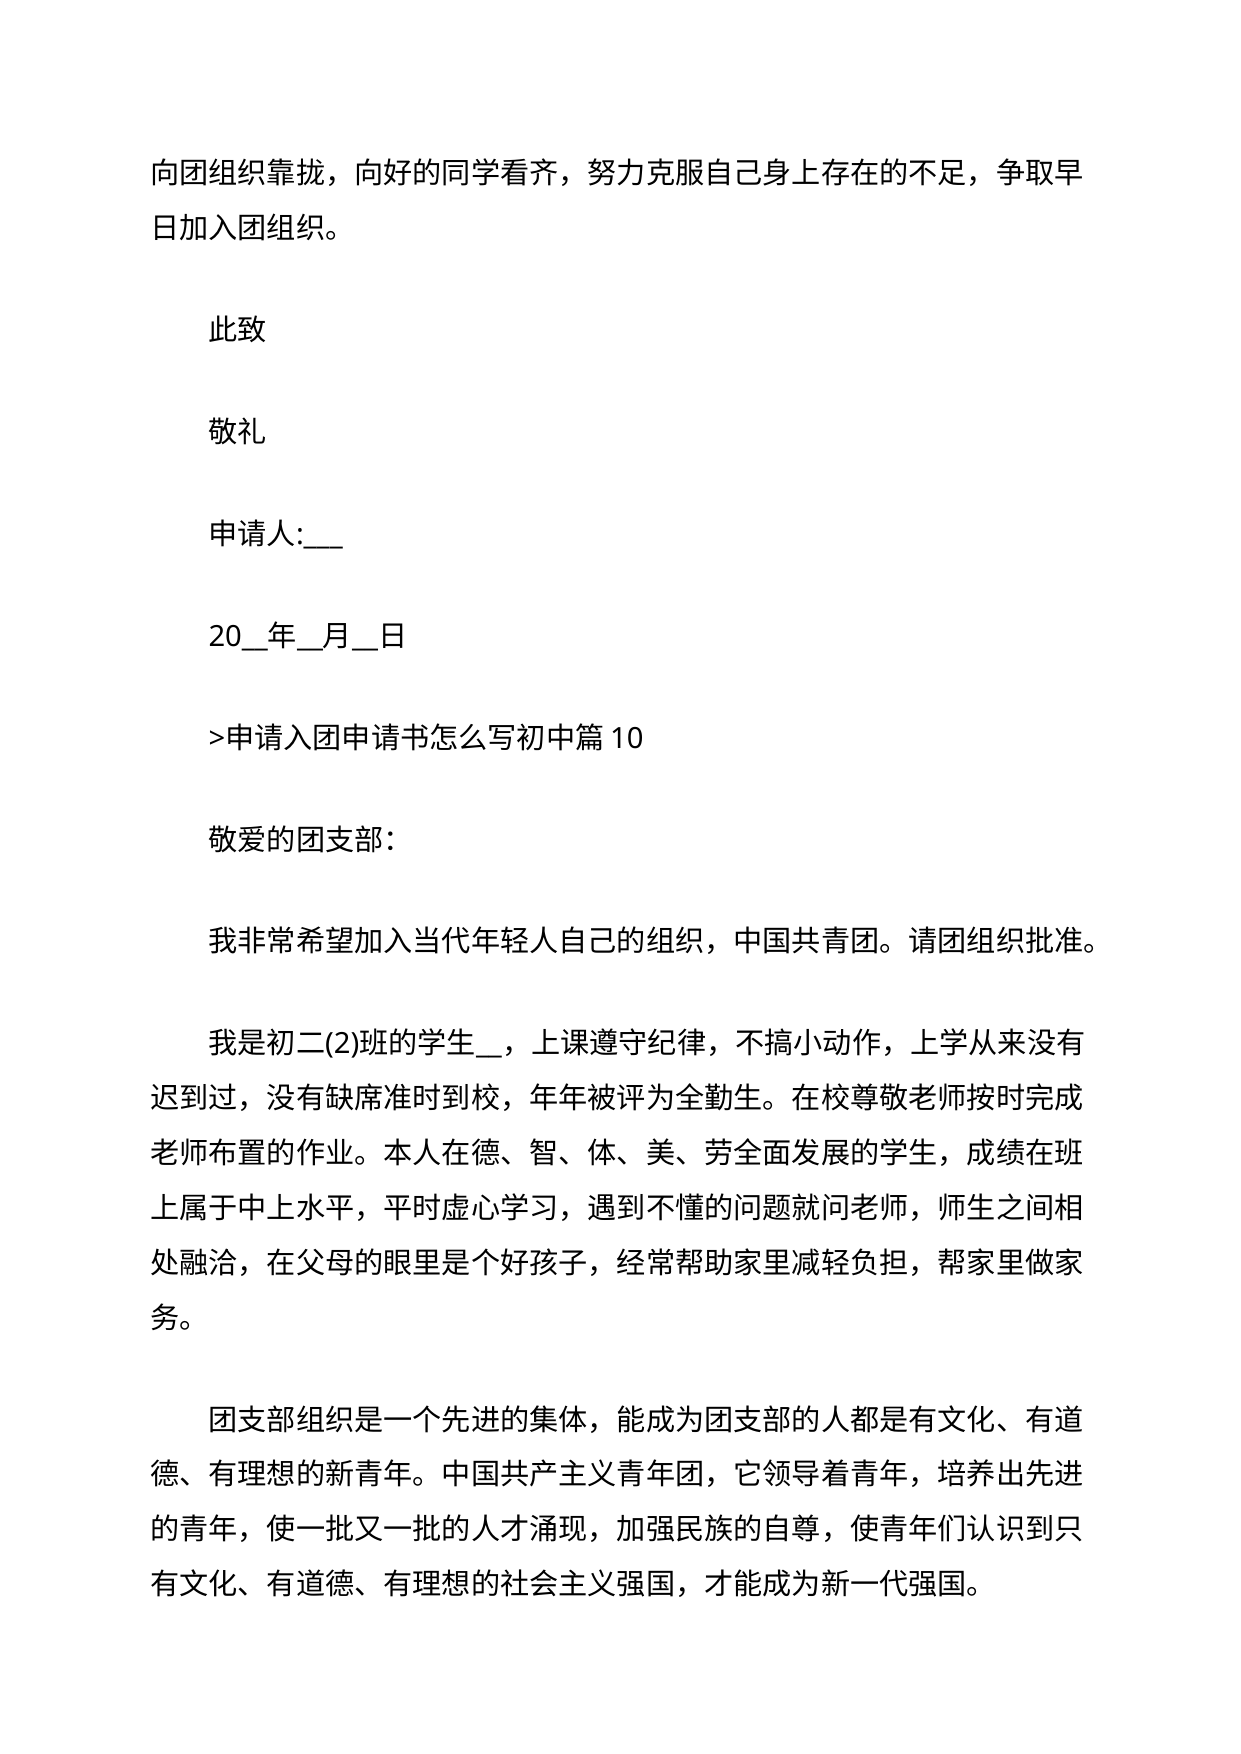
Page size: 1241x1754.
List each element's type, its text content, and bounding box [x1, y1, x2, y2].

text 我非常希望加入当代年轻人自己的组织，中国共青团。请团组织批准。 [150, 918, 1090, 960]
text 敬爱的团支部： [150, 816, 1090, 858]
text >申请入团申请书怎么写初中篇10 [150, 714, 1090, 757]
text 敬礼 [150, 408, 1090, 451]
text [150, 150, 1090, 247]
text 20__年__月__日 [150, 612, 1090, 654]
text 申请人:___ [150, 510, 1090, 553]
text 我是初二(2)班的学生__，上课遵守纪律，不搞小动作，上学从来没有迟到过，没有缺席准时到校，年年被评为全勤生。在校尊敬老师按时完成老师布置的作业。本人在德、智、体、美、劳全面发展的学生，成绩在班上属于中上水平，平时虚心学习，遇到不懂的问题就问老师，师生之间相处融洽，在父母的眼里是个好孩子，经常帮助家里减轻负担，帮家里做家务。 [150, 1020, 1090, 1337]
text 团支部组织是一个先进的集体，能成为团支部的人都是有文化、有道德、有理想的新青年。中国共产主义青年团，它领导着青年，培养出先进的青年，使一批又一批的人才涌现，加强民族的自尊，使青年们认识到只有文化、有道德、有理想的社会主义强国，才能成为新一代强国。 [150, 1396, 1090, 1603]
text 此致 [150, 307, 1090, 349]
